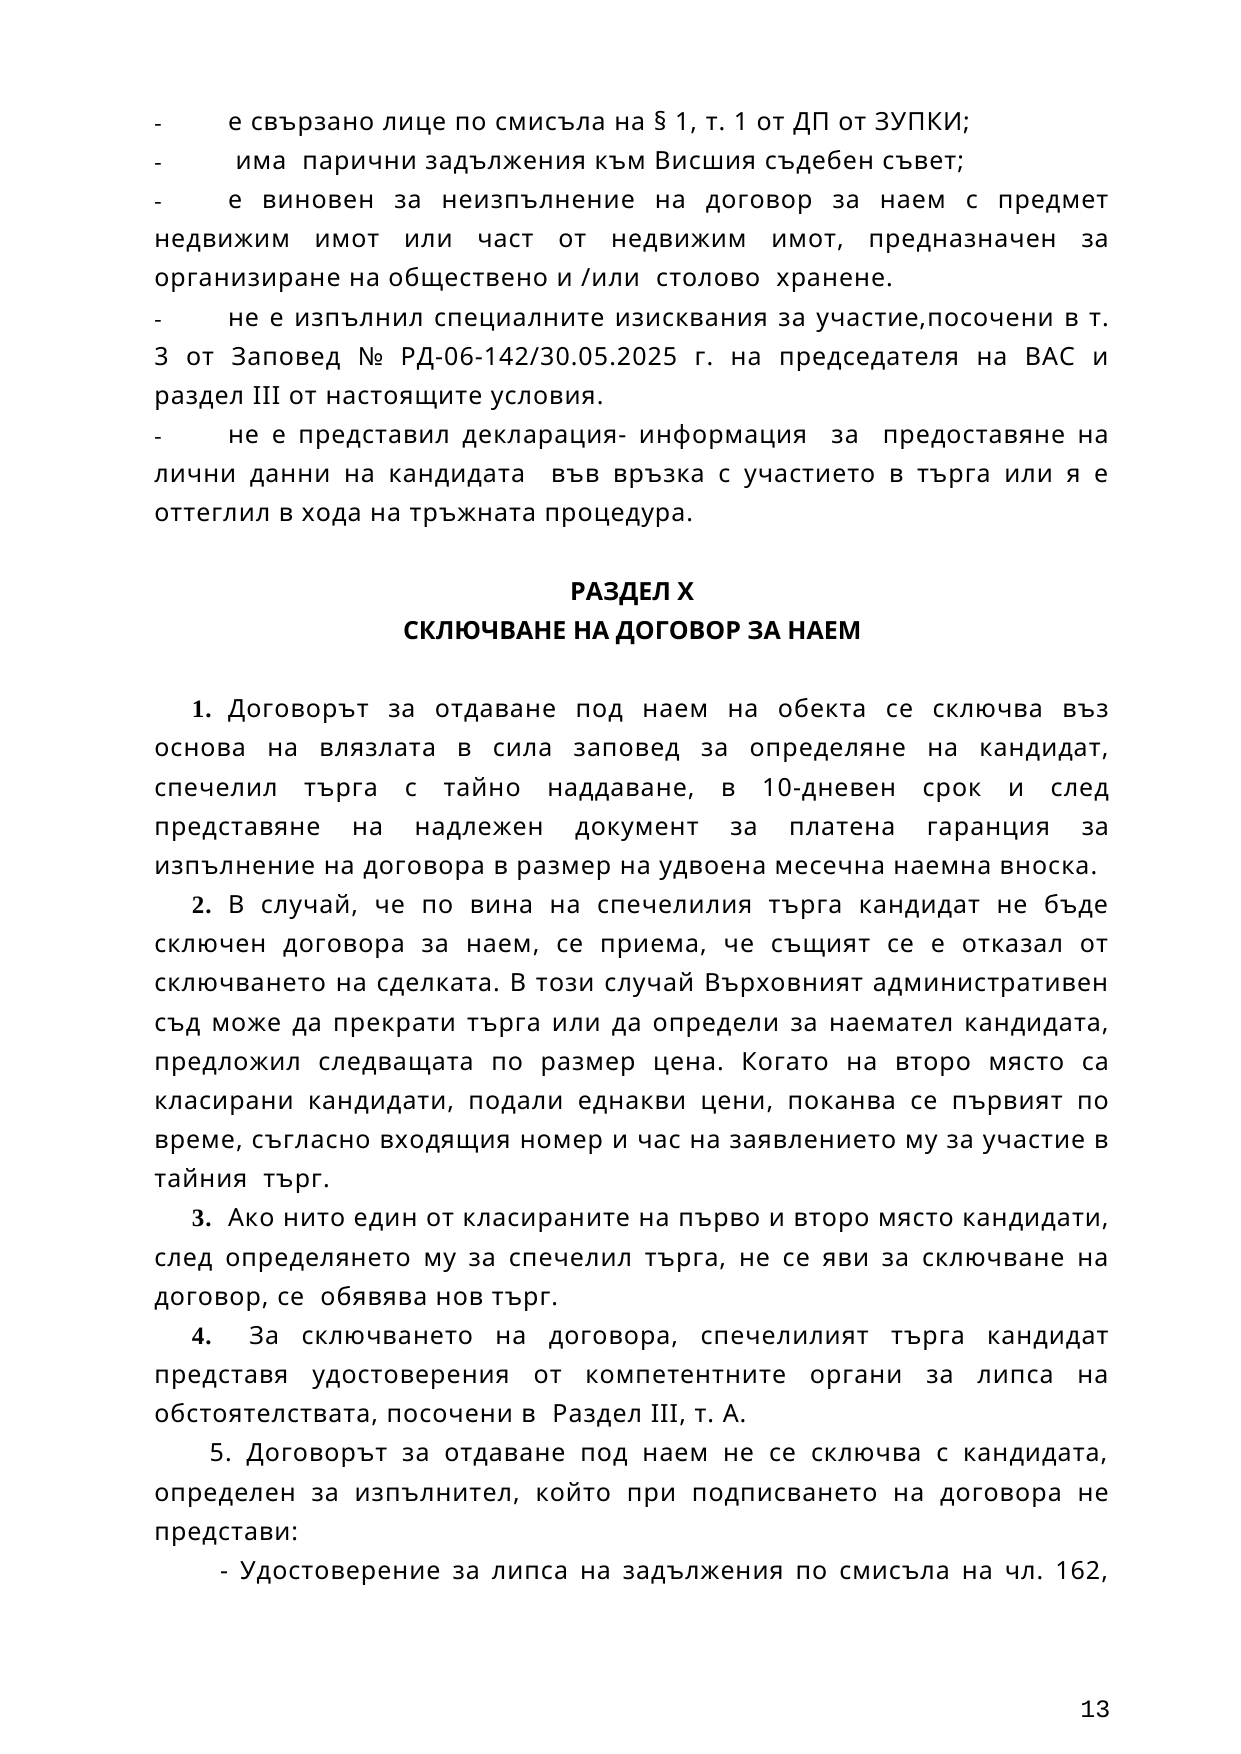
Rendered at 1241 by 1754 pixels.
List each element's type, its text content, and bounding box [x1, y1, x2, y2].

list има парични задължения към Висшия съдебен съвет; [154, 143, 1110, 177]
text РАЗДЕЛ X [154, 573, 1110, 607]
text СКЛЮЧВАНЕ НА ДОГОВОР ЗА НАЕМ [154, 613, 1110, 647]
list не е представил декларация- информация за предоставяне на лични данни на кандидата във връзка с участието в търга или я е оттеглил в хода на тръжната процедура. [154, 417, 1110, 529]
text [154, 1553, 1110, 1587]
text 5. Договорът за отдаване под наем не се сключва с кандидата, определен за изпълнител, който при подписването на договора не представи: [154, 1435, 1110, 1547]
list Ако нито един от класираните на първо и второ място кандидати, след определянето му за спечелил търга, не се яви за сключване на договор, се обявява нов търг. [154, 1200, 1110, 1312]
list Договорът за отдаване под наем на обекта се сключва въз основа на влязлата в сила заповед за определяне на кандидат, спечелил търга с тайно наддаване, в 10-дневен срок и след представяне на надлежен документ за платена гаранция за изпълнение на договора в размер на удвоена месечна наемна вноска. [154, 691, 1110, 882]
list За сключването на договора, спечелилият търга кандидат представя удостоверения от компетентните органи за липса на обстоятелствата, посочени в Раздел III, т. А. [154, 1318, 1110, 1430]
list е свързано лице по смисъла на § 1, т. 1 от ДП от ЗУПКИ; [154, 103, 1110, 137]
list В случай, че по вина на спечелилия търга кандидат не бъде сключен договора за наем, се приема, че същият се е отказал от сключването на сделката. В този случай Върховният административен съд може да прекрати търга или да определи за наемател кандидата, предложил следващата по размер цена. Когато на второ място са класирани кандидати, подали еднакви цени, поканва се първият по време, съгласно входящия номер и час на заявлението му за участие в тайния търг. [154, 887, 1110, 1195]
list не е изпълнил специалните изисквания за участие,посочени в т. 3 от Заповед № РД-06-142/30.05.2025 г. на председателя на ВАС и раздел III от настоящите условия. [154, 299, 1110, 412]
list е виновен за неизпълнение на договор за наем с предмет недвижим имот или част от недвижим имот, предназначен за организиране на обществено и /или столово хранене. [154, 182, 1110, 294]
